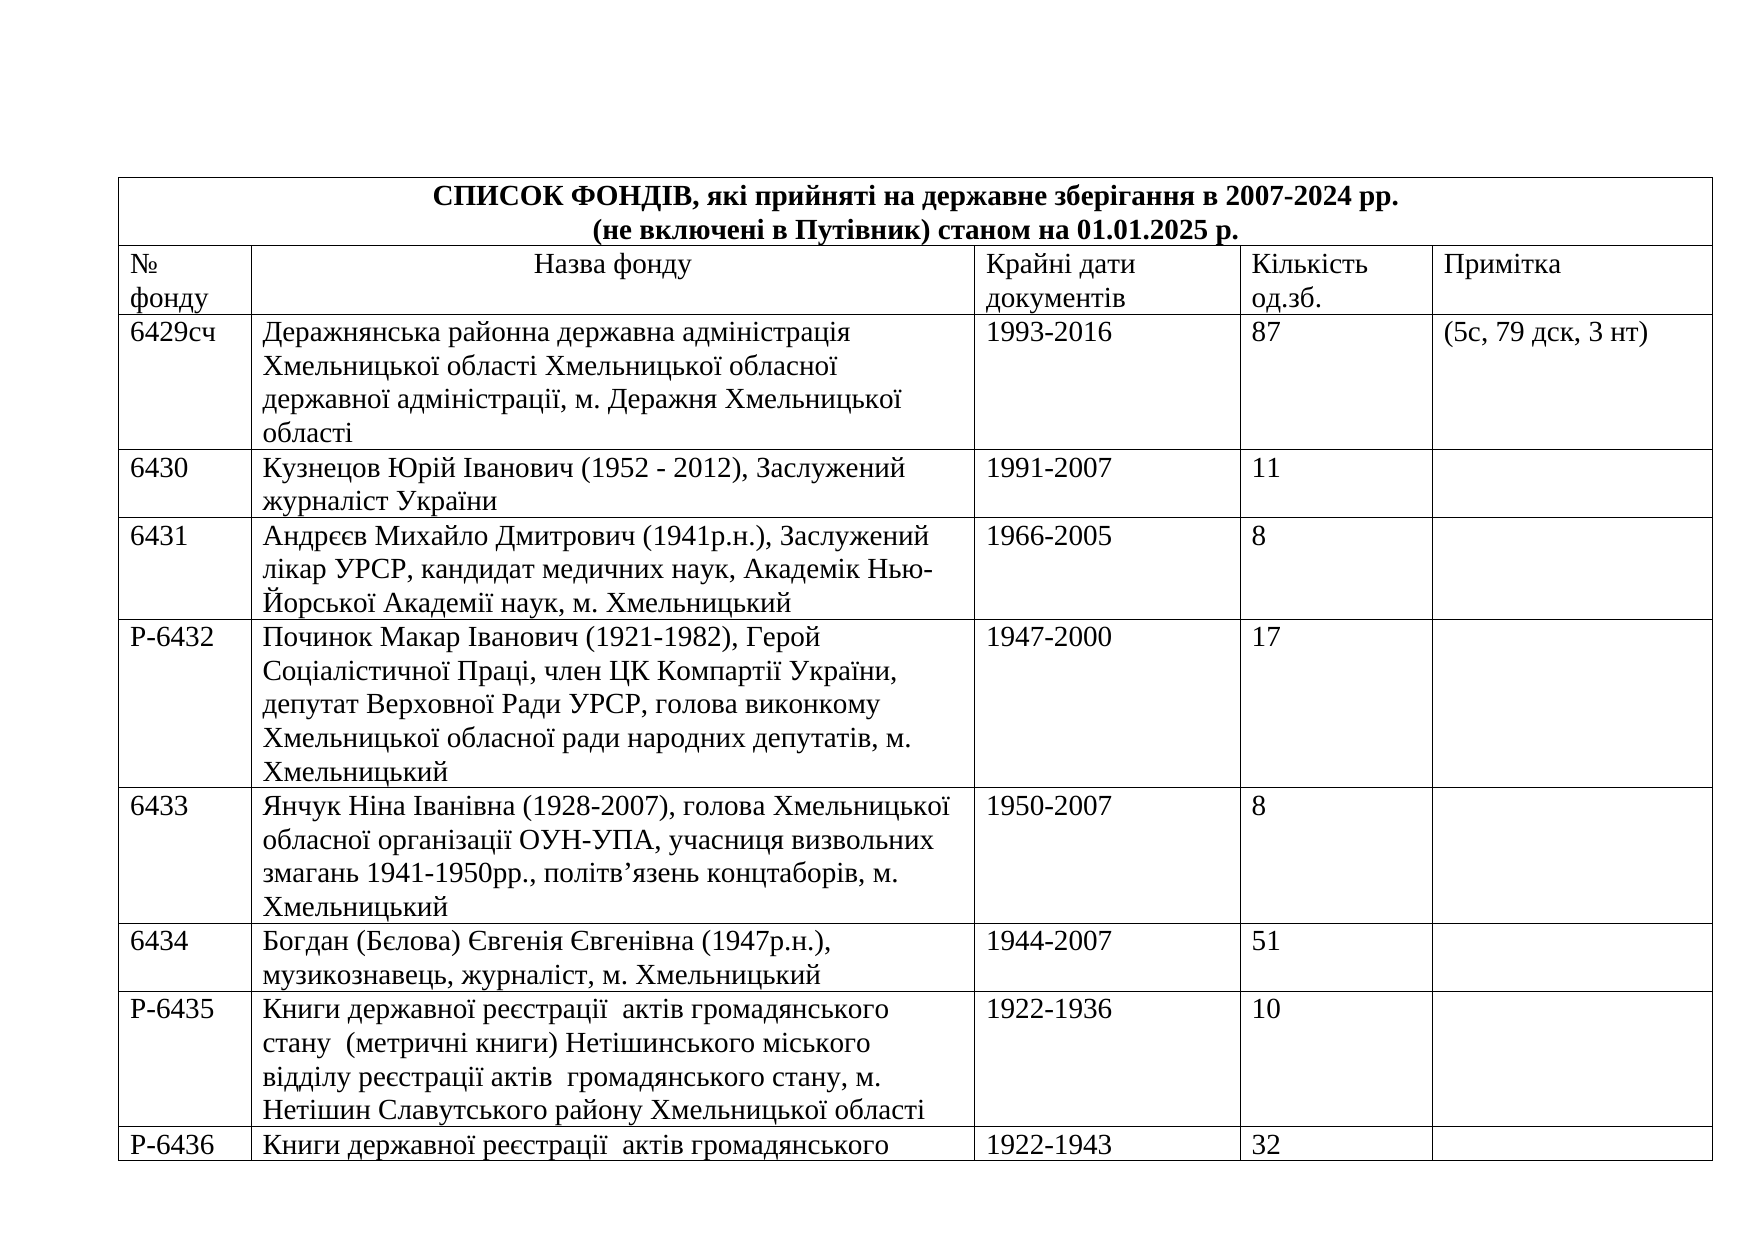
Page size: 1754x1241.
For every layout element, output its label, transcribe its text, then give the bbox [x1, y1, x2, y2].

table_cell Р-6435 [119, 992, 251, 1126]
table_cell 1966-2005 [975, 518, 1240, 618]
table_cell Р-6436 [119, 1127, 251, 1160]
table_cell [1433, 518, 1712, 618]
table_cell [1433, 450, 1712, 517]
table_cell 11 [1241, 450, 1432, 517]
table_cell 1947-2000 [975, 620, 1240, 787]
table_cell Андрєєв Михайло Дмитрович (1941р.н.), Заслужений лікар УРСР, кандидат медичних наук, Академік Нью-Йорської Академії наук, м. Хмельницький [252, 518, 974, 618]
table_cell 6431 [119, 518, 251, 618]
table_cell [1433, 620, 1712, 787]
table_cell 6434 [119, 924, 251, 991]
table_cell Богдан (Бєлова) Євгенія Євгенівна (1947р.н.), музикознавець, журналіст, м. Хмельницький [252, 924, 974, 991]
table_cell Примітка [1433, 246, 1712, 313]
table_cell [252, 1127, 974, 1160]
table_header СПИСОК ФОНДІВ, які прийняті на державне зберігання в 2007-2024 рр. (не включені в Путівник) станом на 01.01.2025 р. [119, 178, 1712, 245]
table_cell [1433, 924, 1712, 991]
table_cell 1922-1936 [975, 992, 1240, 1126]
table_cell Деражнянська районна державна адміністрація Хмельницької області Хмельницької обласної державної адміністрації, м. Деражня Хмельницької області [252, 315, 974, 449]
table_cell 10 [1241, 992, 1432, 1126]
table_cell № фонду [119, 246, 251, 313]
table_cell Кількість од.зб. [1241, 246, 1432, 313]
table_cell 51 [1241, 924, 1432, 991]
table_cell Крайні дати документів [975, 246, 1240, 313]
table_cell Назва фонду [252, 246, 974, 313]
table_cell 8 [1241, 788, 1432, 922]
table_cell Починок Макар Іванович (1921-1982), Герой Соціалістичної Праці, член ЦК Компартії України, депутат Верховної Ради УРСР, голова виконкому Хмельницької обласної ради народних депутатів, м. Хмельницький [252, 620, 974, 787]
table_cell Кузнецов Юрій Іванович (1952 - 2012), Заслужений журналіст України [252, 450, 974, 517]
table_cell 6433 [119, 788, 251, 922]
table_cell 6430 [119, 450, 251, 517]
table_cell 87 [1241, 315, 1432, 449]
table_cell Р-6432 [119, 620, 251, 787]
table_cell 1950-2007 [975, 788, 1240, 922]
table_cell Янчук Ніна Іванівна (1928-2007), голова Хмельницької обласної організації ОУН-УПА, учасниця визвольних змагань 1941-1950рр., політв’язень концтаборів, м. Хмельницький [252, 788, 974, 922]
table_cell [1433, 992, 1712, 1126]
table_cell [1433, 1127, 1712, 1160]
table_cell 32 [1241, 1127, 1432, 1160]
table_cell 1944-2007 [975, 924, 1240, 991]
table_cell 17 [1241, 620, 1432, 787]
table_cell (5с, 79 дск, 3 нт) [1433, 315, 1712, 449]
table_cell 1993-2016 [975, 315, 1240, 449]
table_cell [1433, 788, 1712, 922]
table_cell 8 [1241, 518, 1432, 618]
table_cell 1922-1943 [975, 1127, 1240, 1160]
table_cell Книги державної реєстрації актів громадянського стану (метричні книги) Нетішинського міського відділу реєстрації актів громадянського стану, м. Нетішин Славутського району Хмельницької області [252, 992, 974, 1126]
table_cell 6429сч [119, 315, 251, 449]
table_cell 1991-2007 [975, 450, 1240, 517]
